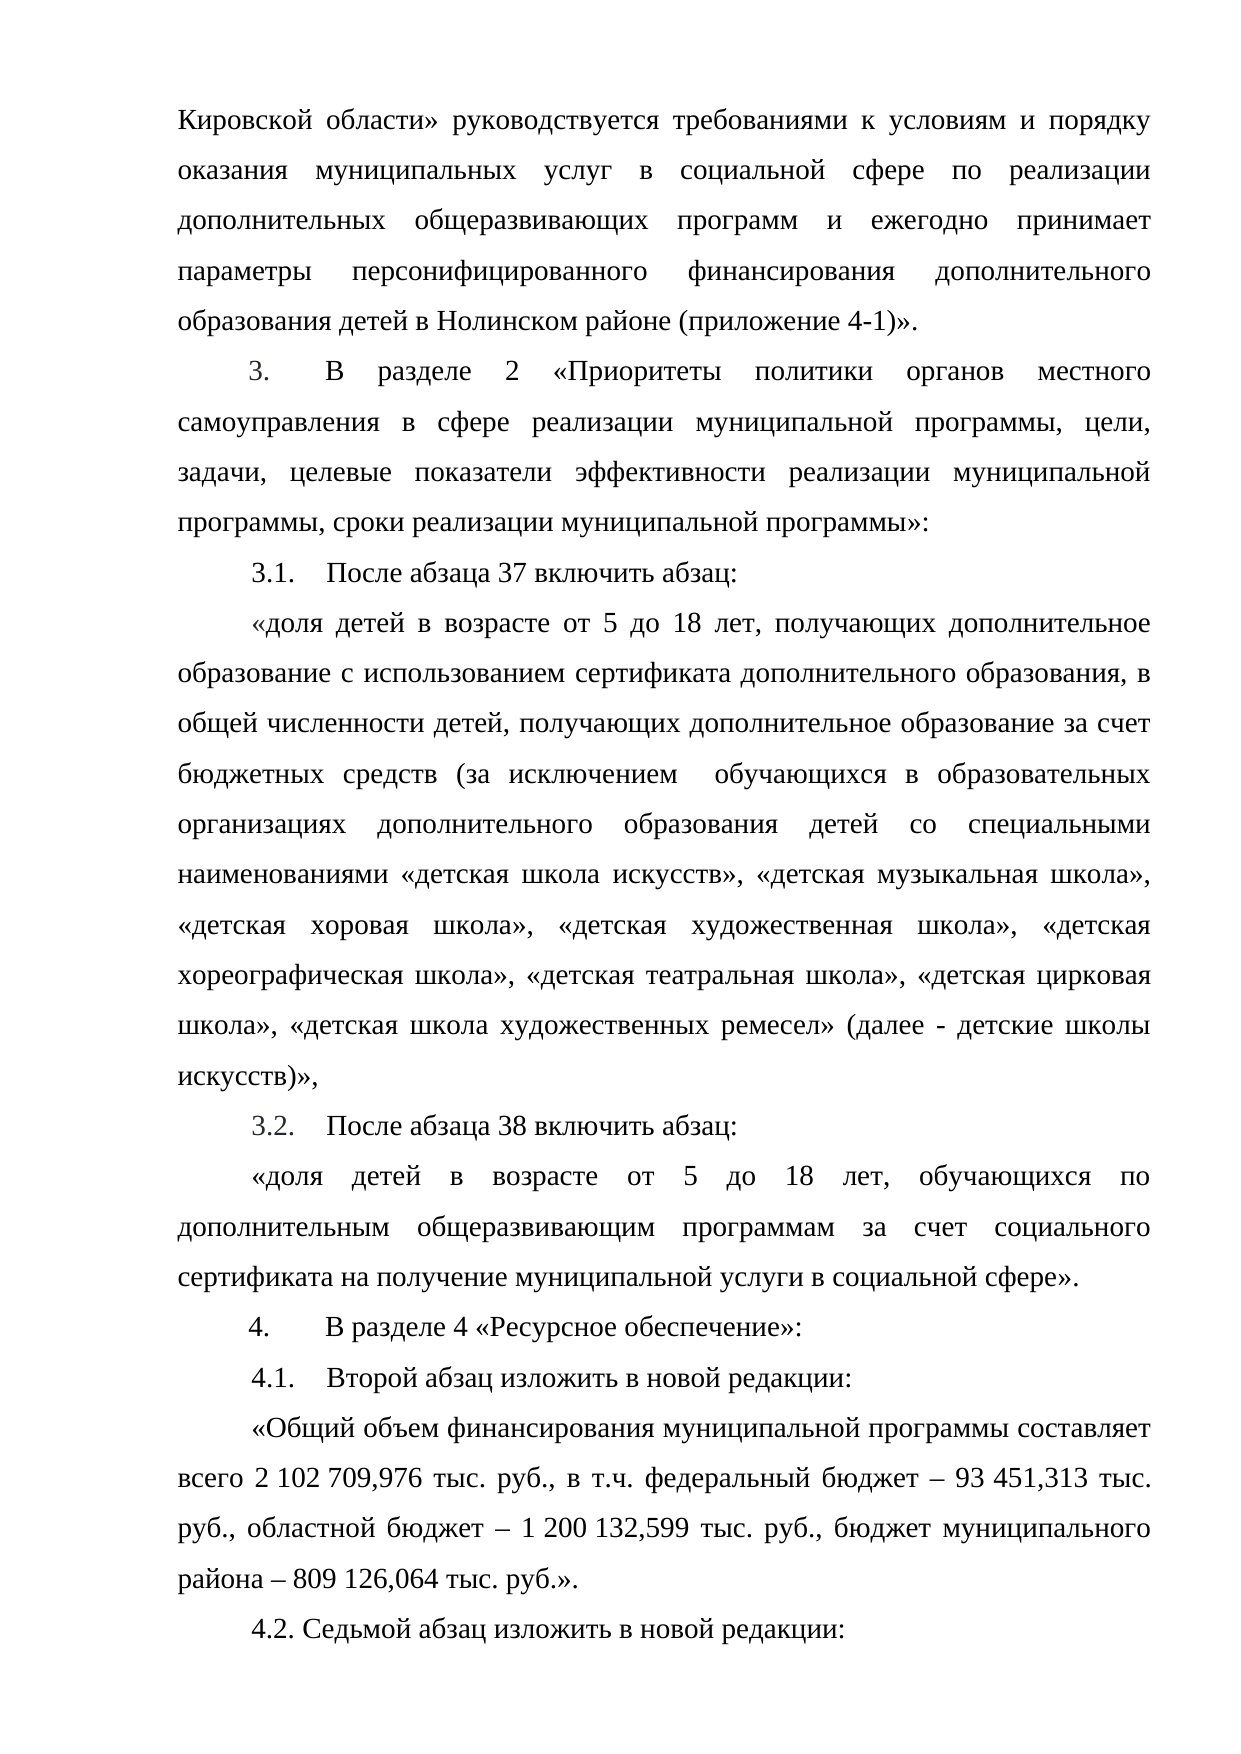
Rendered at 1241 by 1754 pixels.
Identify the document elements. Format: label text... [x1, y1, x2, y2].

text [177, 102, 1152, 337]
list «доля детей в возрасте от 5 до 18 лет, получающих дополнительное образование с использованием сертификата дополнительного образования, в общей численности детей, получающих дополнительное образование за счет бюджетных средств (за исключением обучающихся в образовательных организациях дополнительного образования детей со специальными наименованиями «детская школа искусств», «детская музыкальная школа», «детская хоровая школа», «детская художественная школа», «детская хореографическая школа», «детская театральная школа», «детская цирковая школа», «детская школа художественных ремесел» (далее - детские школы искусств)», [177, 605, 1152, 1091]
list После абзаца 37 включить абзац: [251, 555, 1152, 588]
list В разделе 2 «Приоритеты политики органов местного самоуправления в сфере реализации муниципальной программы, цели, задачи, целевые показатели эффективности реализации муниципальной программы, сроки реализации муниципальной программы»: [177, 353, 1152, 538]
list 4.2. Седьмой абзац изложить в новой редакции: [177, 1611, 1152, 1645]
text «доля детей в возрасте от 5 до 18 лет, обучающихся по дополнительным общеразвивающим программам за счет социального сертификата на получение муниципальной услуги в социальной сфере». [177, 1158, 1152, 1293]
list «Общий объем финансирования муниципальной программы составляет всего 2 102 709,976 тыс. руб., в т.ч. федеральный бюджет – 93 451,313 тыс. руб., областной бюджет – 1 200 132,599 тыс. руб., бюджет муниципального района – 809 126,064 тыс. руб.». [177, 1410, 1152, 1594]
list Второй абзац изложить в новой редакции: [251, 1360, 1152, 1393]
list После абзаца 38 включить абзац: [251, 1108, 1152, 1142]
list В разделе 4 «Ресурсное обеспечение»: [177, 1309, 1152, 1343]
